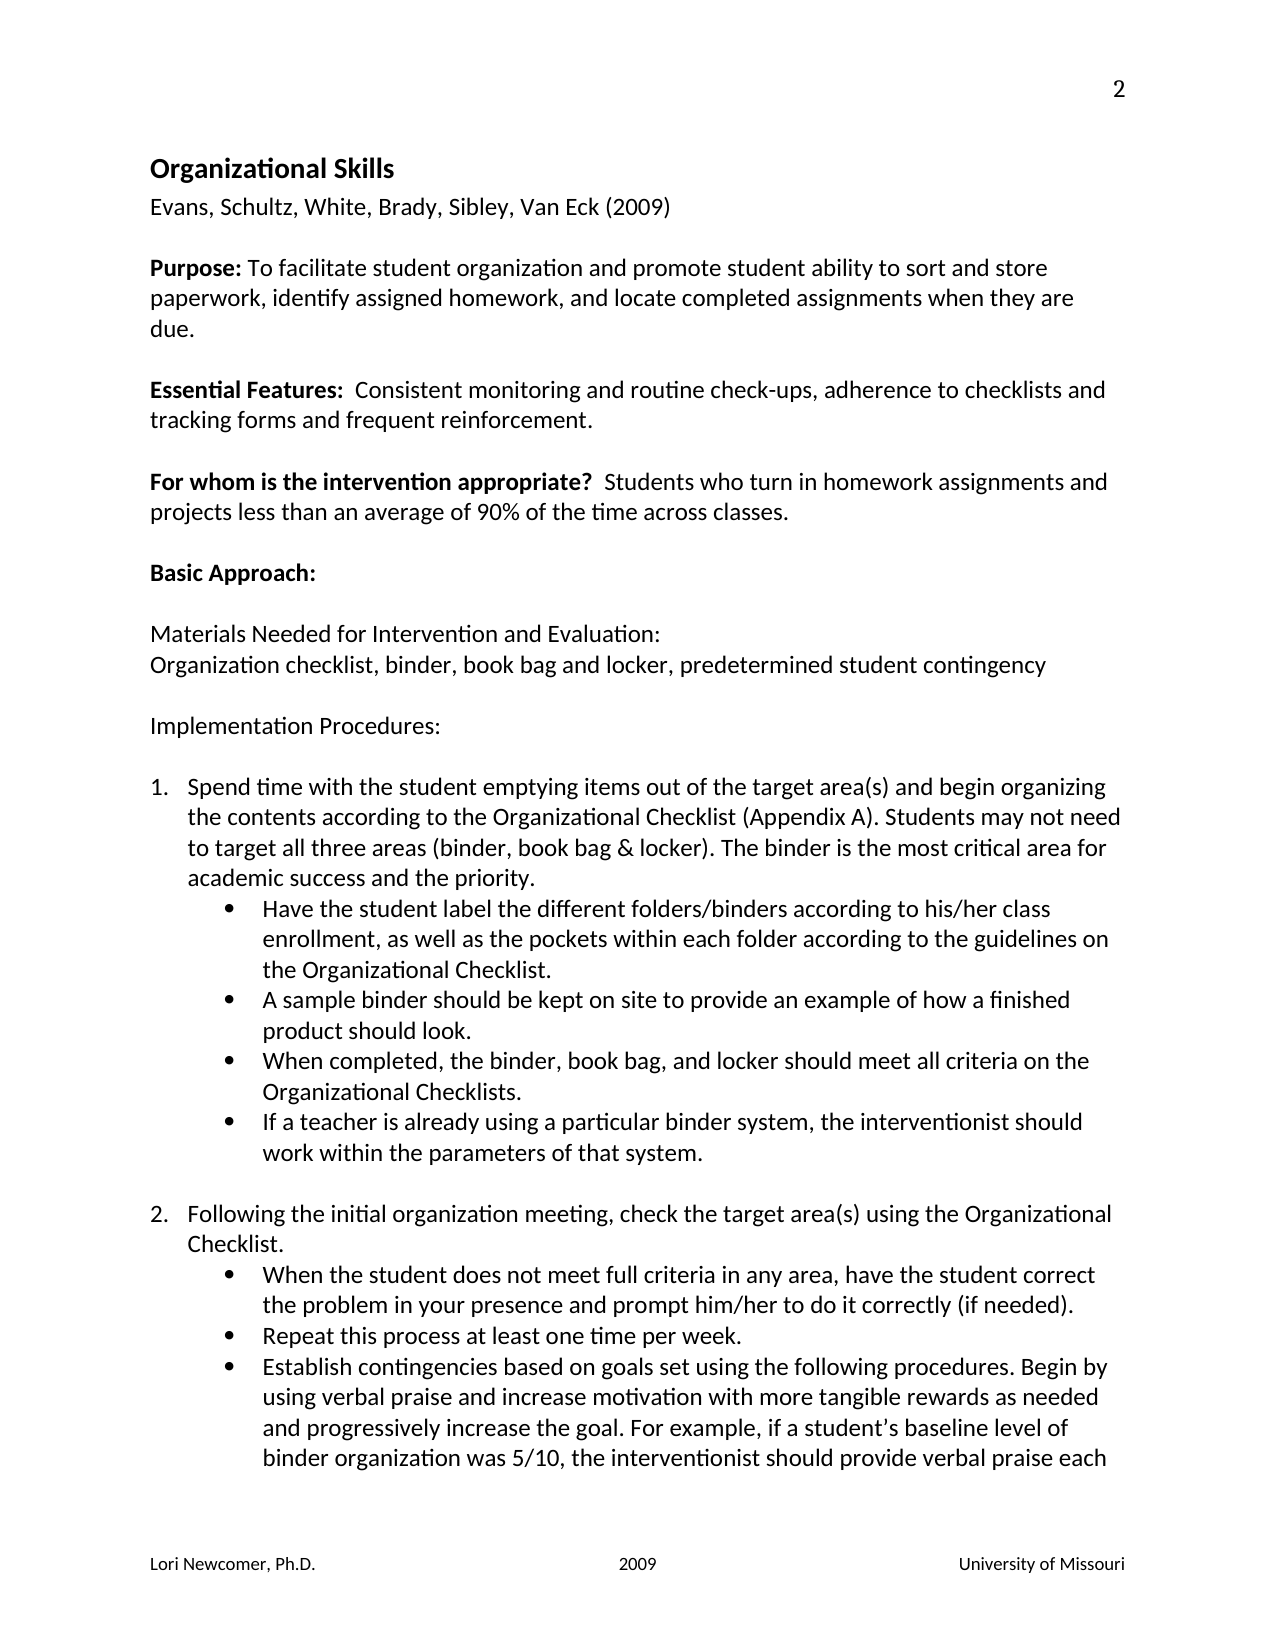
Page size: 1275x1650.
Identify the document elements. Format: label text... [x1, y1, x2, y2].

list Have the student label the different folders/binders according to his/her class enrollment, as well as the pockets within each folder according to the guidelines on the Organizational Checklist. [225, 893, 1125, 984]
text Evans, Schultz, White, Brady, Sibley, Van Eck (2009) [150, 191, 1125, 221]
list Repeat this process at least one time per week. [225, 1320, 1125, 1351]
list Following the initial organization meeting, check the target area(s) using the Organizational Checklist. [150, 1198, 1125, 1259]
list When the student does not meet full criteria in any area, have the student correct the problem in your presence and prompt him/her to do it correctly (if needed). [225, 1259, 1125, 1320]
text Purpose: To facilitate student organization and promote student ability to sort and store paperwork, identify assigned homework, and locate completed assignments when they are due. [150, 252, 1125, 343]
list A sample binder should be kept on site to provide an example of how a finished product should look. [225, 984, 1125, 1046]
list Spend time with the student emptying items out of the target area(s) and begin organizing the contents according to the Organizational Checklist (Appendix A). Students may not need to target all three areas (binder, book bag & locker). The binder is the most critical area for academic success and the priority. [150, 771, 1125, 893]
text For whom is the intervention appropriate? Students who turn in homework assignments and projects less than an average of 90% of the time across classes. [150, 466, 1125, 527]
list If a teacher is already using a particular binder system, the interventionist should work within the parameters of that system. [225, 1107, 1125, 1168]
text Organization checklist, binder, book bag and locker, predetermined student contingency [150, 649, 1125, 679]
text Implementation Procedures: [150, 710, 1125, 740]
list When completed, the binder, book bag, and locker should meet all criteria on the Organizational Checklists. [225, 1046, 1125, 1107]
text Materials Needed for Intervention and Evaluation: [150, 618, 1125, 649]
text Basic Approach: [150, 557, 1125, 588]
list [225, 1351, 1125, 1473]
subtitle Organizational Skills [150, 150, 1125, 186]
text Essential Features: Consistent monitoring and routine check-ups, adherence to checklists and tracking forms and frequent reinforcement. [150, 374, 1125, 435]
